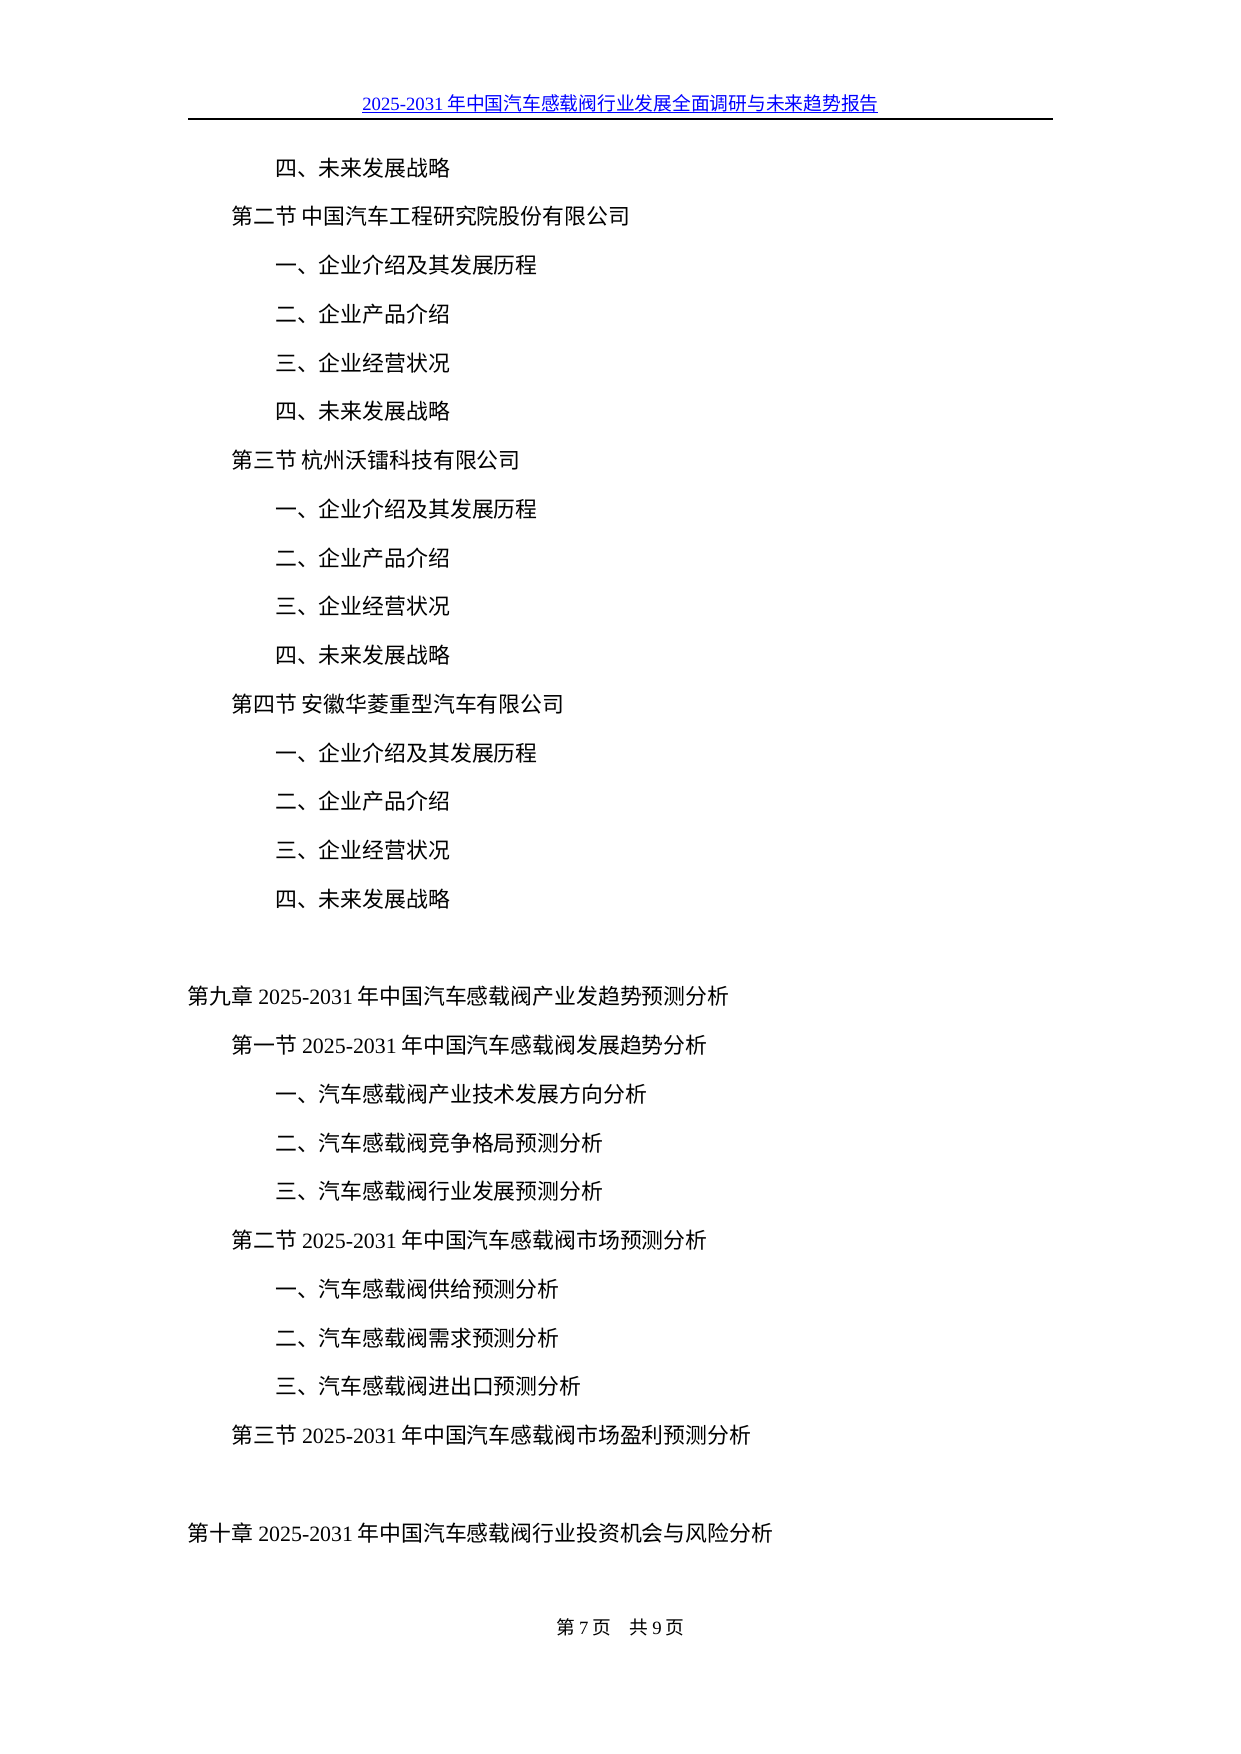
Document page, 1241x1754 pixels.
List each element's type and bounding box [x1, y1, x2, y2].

text [187, 150, 1053, 1548]
